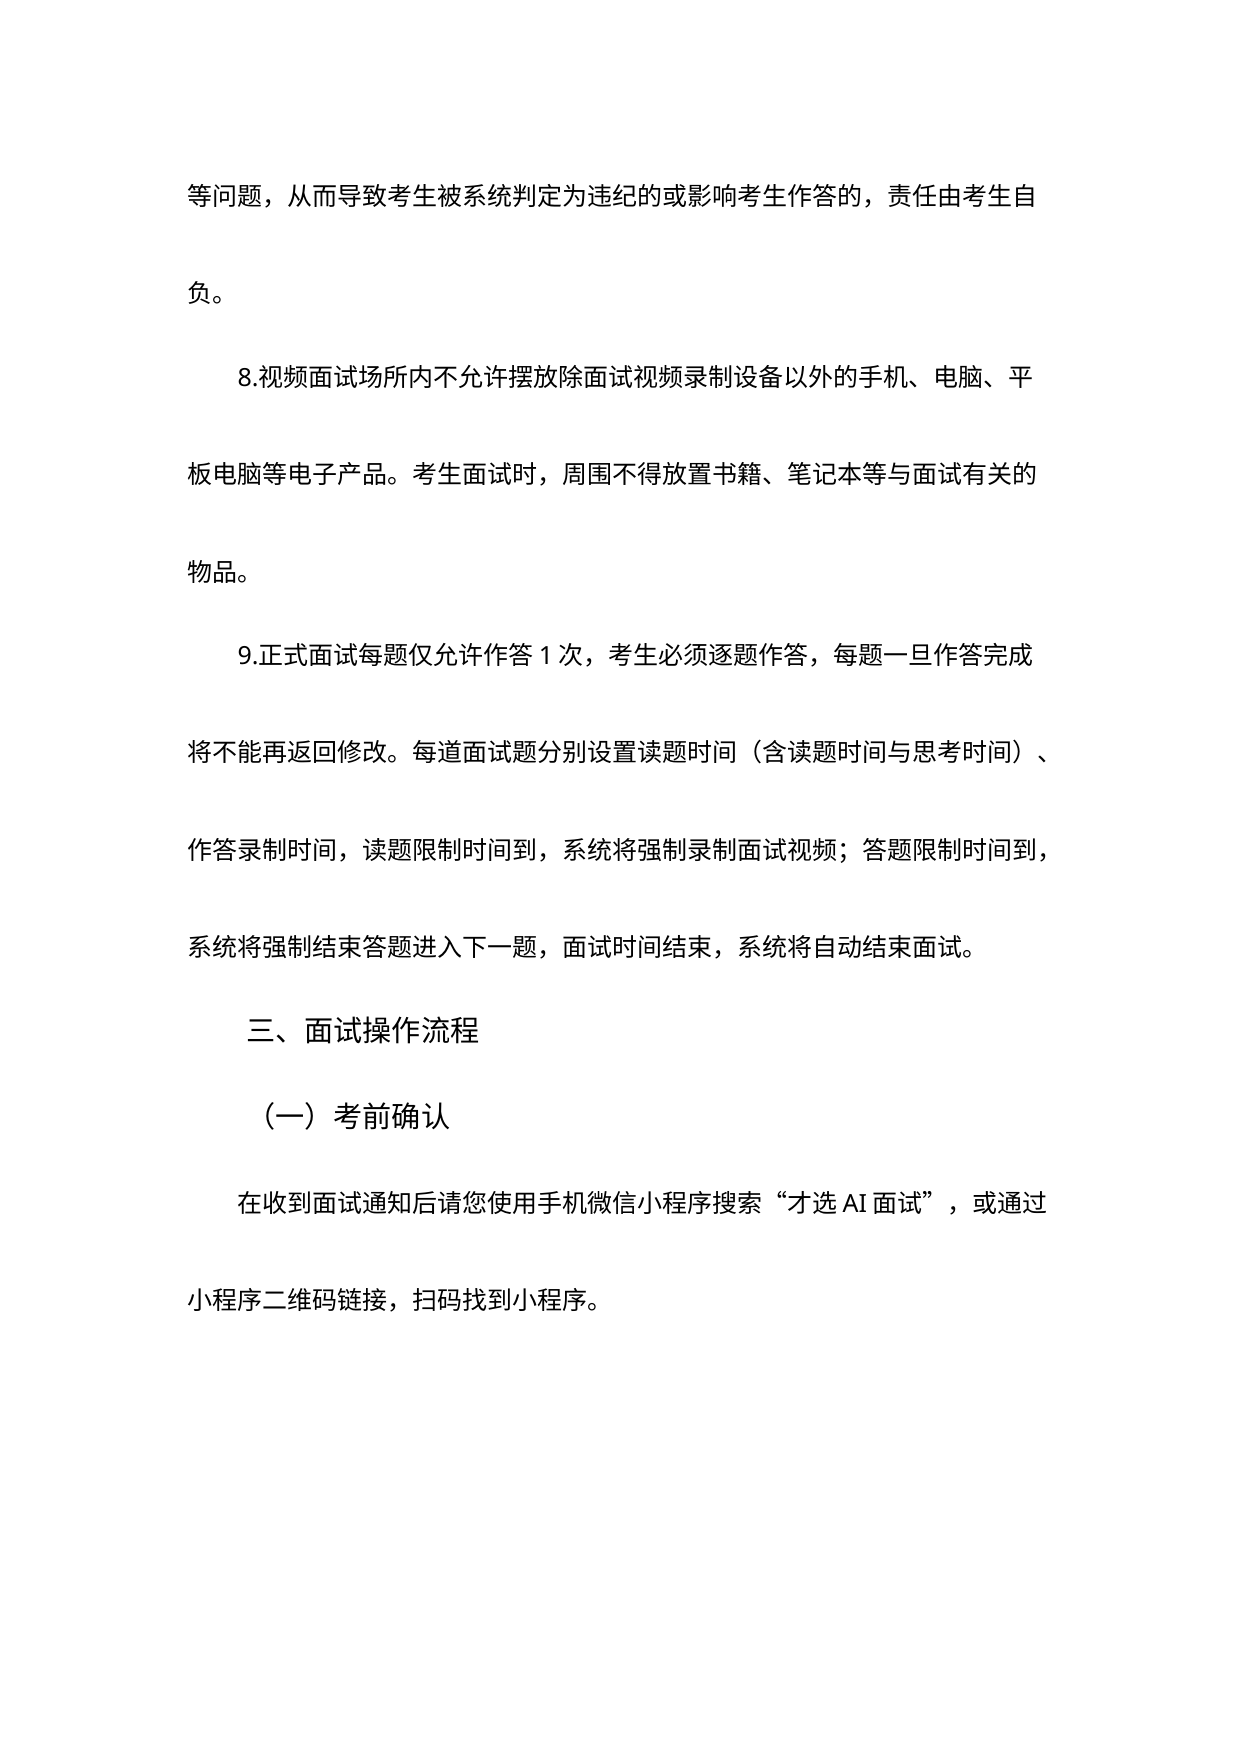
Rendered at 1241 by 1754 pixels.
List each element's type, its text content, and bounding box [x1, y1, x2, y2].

text 在收到面试通知后请您使用手机微信小程序搜索“才选AI面试”，或通过小程序二维码链接，扫码找到小程序。 [187, 1169, 1053, 1331]
text （一）考前确认 [187, 1082, 1053, 1147]
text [187, 162, 1053, 324]
text 8.视频面试场所内不允许摆放除面试视频录制设备以外的手机、电脑、平板电脑等电子产品。考生面试时，周围不得放置书籍、笔记本等与面试有关的物品。 [187, 343, 1053, 603]
text 三、面试操作流程 [187, 996, 1053, 1061]
text 9.正式面试每题仅允许作答1次，考生必须逐题作答，每题一旦作答完成将不能再返回修改。每道面试题分别设置读题时间（含读题时间与思考时间）、作答录制时间，读题限制时间到，系统将强制录制面试视频；答题限制时间到，系统将强制结束答题进入下一题，面试时间结束，系统将自动结束面试。 [187, 621, 1053, 978]
